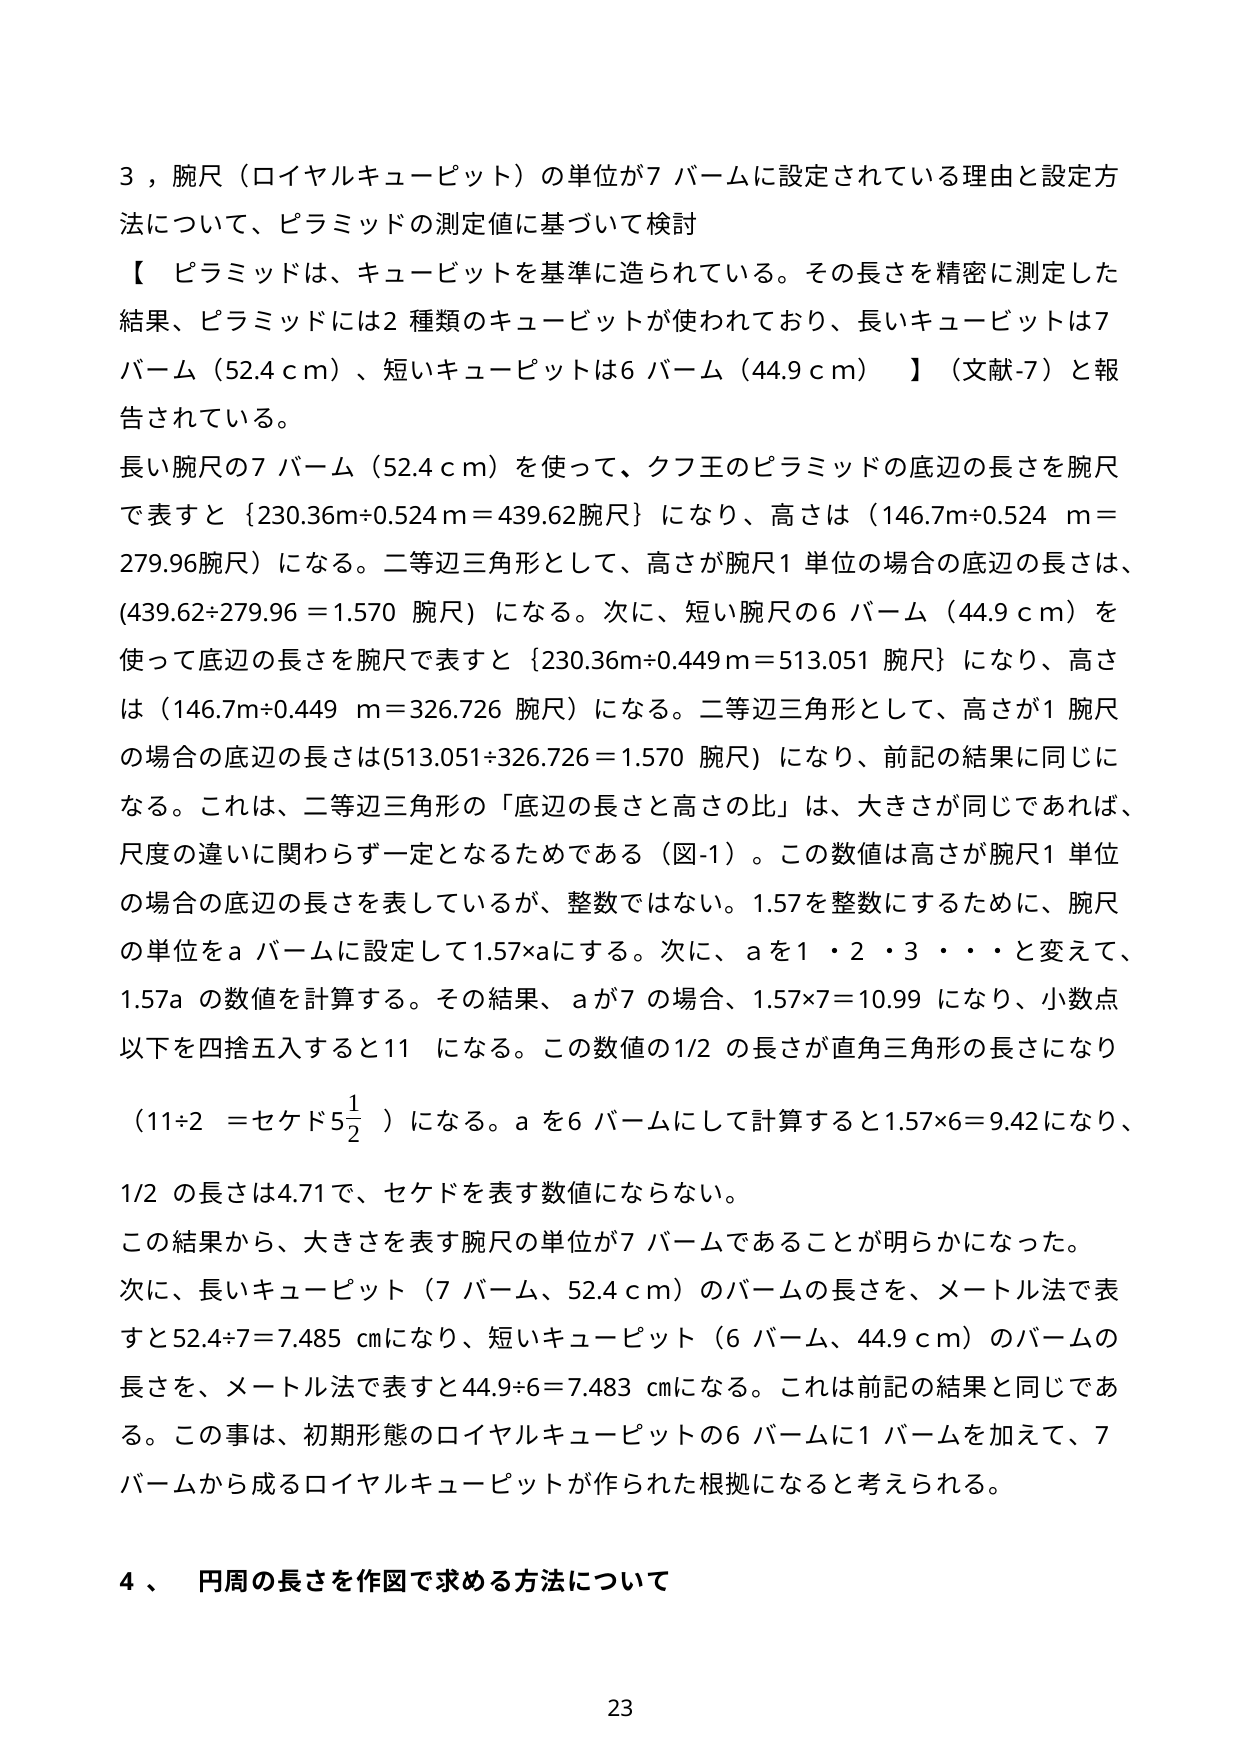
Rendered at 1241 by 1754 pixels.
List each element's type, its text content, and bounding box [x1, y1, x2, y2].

text この結果から、大きさを表す腕尺の単位が7バームであることが明らかになった。 [119, 1216, 1121, 1264]
text 【 ピラミッドは、キュービットを基準に造られている。その長さを精密に測定した結果、ピラミッドには2種類のキュービットが使われており、長いキュービットは7バーム（52.4ｃｍ）、短いキューピットは6バーム（44.9ｃｍ） 】（文献-7）と報告されている。 [119, 247, 1121, 441]
text 長い腕尺の7バーム（52.4ｃｍ）を使って、クフ王のピラミッドの底辺の長さを腕尺で表すと｛230.36m÷0.524ｍ＝439.62腕尺｝になり、高さは（146.7m÷0.524ｍ＝279.96腕尺）になる。二等辺三角形として、高さが腕尺1単位の場合の底辺の長さは、(439.62÷279.96＝1.570腕尺)になる。次に、短い腕尺の6バーム（44.9ｃｍ）を使って底辺の長さを腕尺で表すと｛230.36m÷0.449ｍ＝513.051腕尺｝になり、高さは（146.7m÷0.449ｍ＝326.726腕尺）になる。二等辺三角形として、高さが1腕尺の場合の底辺の長さは(513.051÷326.726＝1.570腕尺)になり、前記の結果に同じになる。これは、二等辺三角形の「底辺の長さと高さの比」は、大きさが同じであれば、尺度の違いに関わらず一定となるためである（図-1）。この数値は高さが腕尺1単位の場合の底辺の長さを表しているが、整数ではない。1.57を整数にするために、腕尺の単位をaバームに設定して1.57×aにする。次に、ａを1・2・3・・・と変えて、1.57aの数値を計算する。その結果、ａが7の場合、1.57×7＝10.99になり、小数点以下を四捨五入すると11になる。この数値の1/2の長さが直角三角形の長さになり（11÷2＝セケド5）になる。aを6バームにして計算すると1.57×6＝9.42になり、1/2の長さは4.71で、セケドを表す数値にならない。 [119, 441, 1121, 1216]
text 3，腕尺（ロイヤルキューピット）の単位が7バームに設定されている理由と設定方法について、ピラミッドの測定値に基づいて検討 [119, 150, 1121, 247]
text 次に、長いキューピット（7バーム、52.4ｃｍ）のバームの長さを、メートル法で表すと52.4÷7＝7.485㎝になり、短いキューピット（6バーム、44.9ｃｍ）のバームの長さを、メートル法で表すと44.9÷6＝7.483㎝になる。これは前記の結果と同じである。この事は、初期形態のロイヤルキューピットの6バームに1バームを加えて、7バームから成るロイヤルキューピットが作られた根拠になると考えられる。 [119, 1264, 1121, 1507]
text 4、 円周の長さを作図で求める方法について [119, 1555, 1121, 1603]
